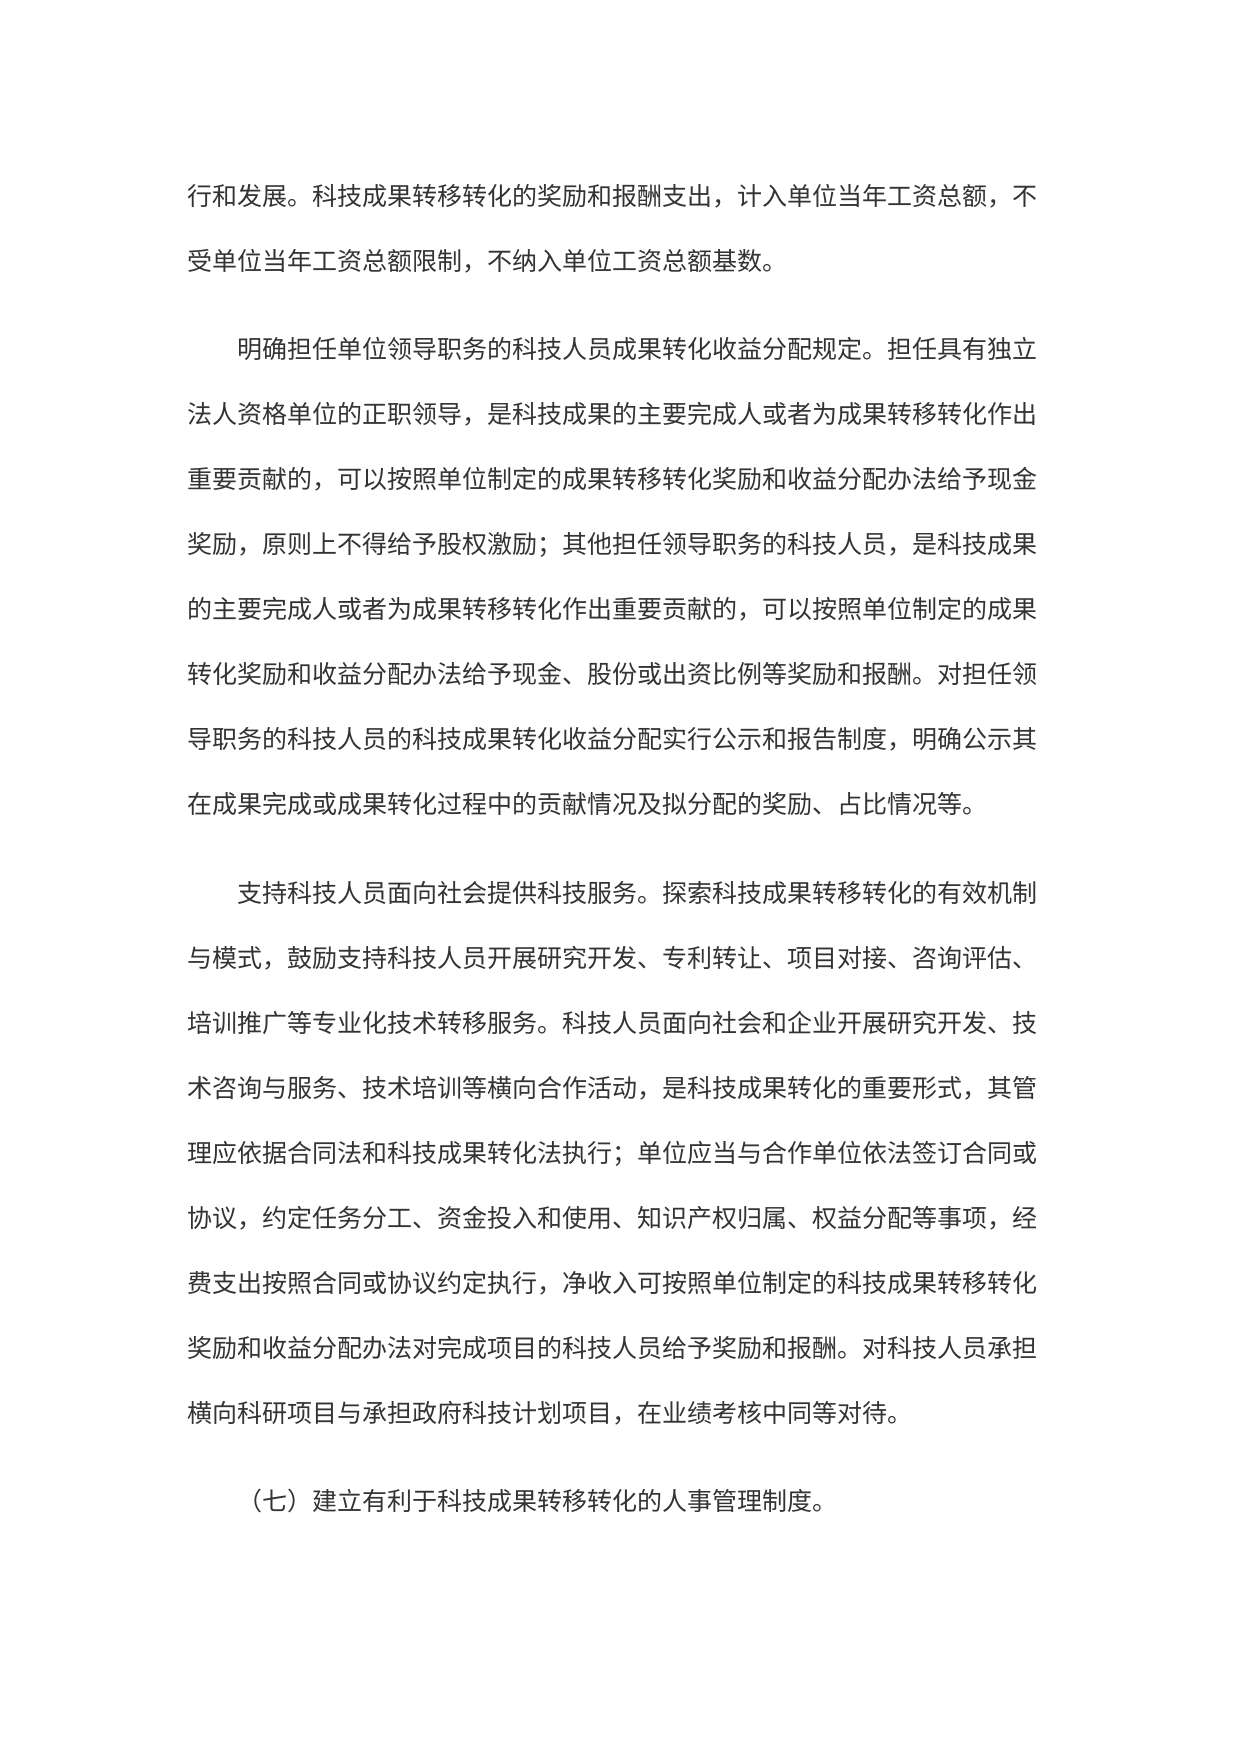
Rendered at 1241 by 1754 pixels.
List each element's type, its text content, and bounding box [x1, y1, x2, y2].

text 明确担任单位领导职务的科技人员成果转化收益分配规定。担任具有独立法人资格单位的正职领导，是科技成果的主要完成人或者为成果转移转化作出重要贡献的，可以按照单位制定的成果转移转化奖励和收益分配办法给予现金奖励，原则上不得给予股权激励；其他担任领导职务的科技人员，是科技成果的主要完成人或者为成果转移转化作出重要贡献的，可以按照单位制定的成果转化奖励和收益分配办法给予现金、股份或出资比例等奖励和报酬。对担任领导职务的科技人员的科技成果转化收益分配实行公示和报告制度，明确公示其在成果完成或成果转化过程中的贡献情况及拟分配的奖励、占比情况等。 [187, 315, 1053, 835]
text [187, 162, 1053, 292]
text （七）建立有利于科技成果转移转化的人事管理制度。 [187, 1467, 1053, 1532]
text 支持科技人员面向社会提供科技服务。探索科技成果转移转化的有效机制与模式，鼓励支持科技人员开展研究开发、专利转让、项目对接、咨询评估、培训推广等专业化技术转移服务。科技人员面向社会和企业开展研究开发、技术咨询与服务、技术培训等横向合作活动，是科技成果转化的重要形式，其管理应依据合同法和科技成果转化法执行；单位应当与合作单位依法签订合同或协议，约定任务分工、资金投入和使用、知识产权归属、权益分配等事项，经费支出按照合同或协议约定执行，净收入可按照单位制定的科技成果转移转化奖励和收益分配办法对完成项目的科技人员给予奖励和报酬。对科技人员承担横向科研项目与承担政府科技计划项目，在业绩考核中同等对待。 [187, 859, 1053, 1444]
